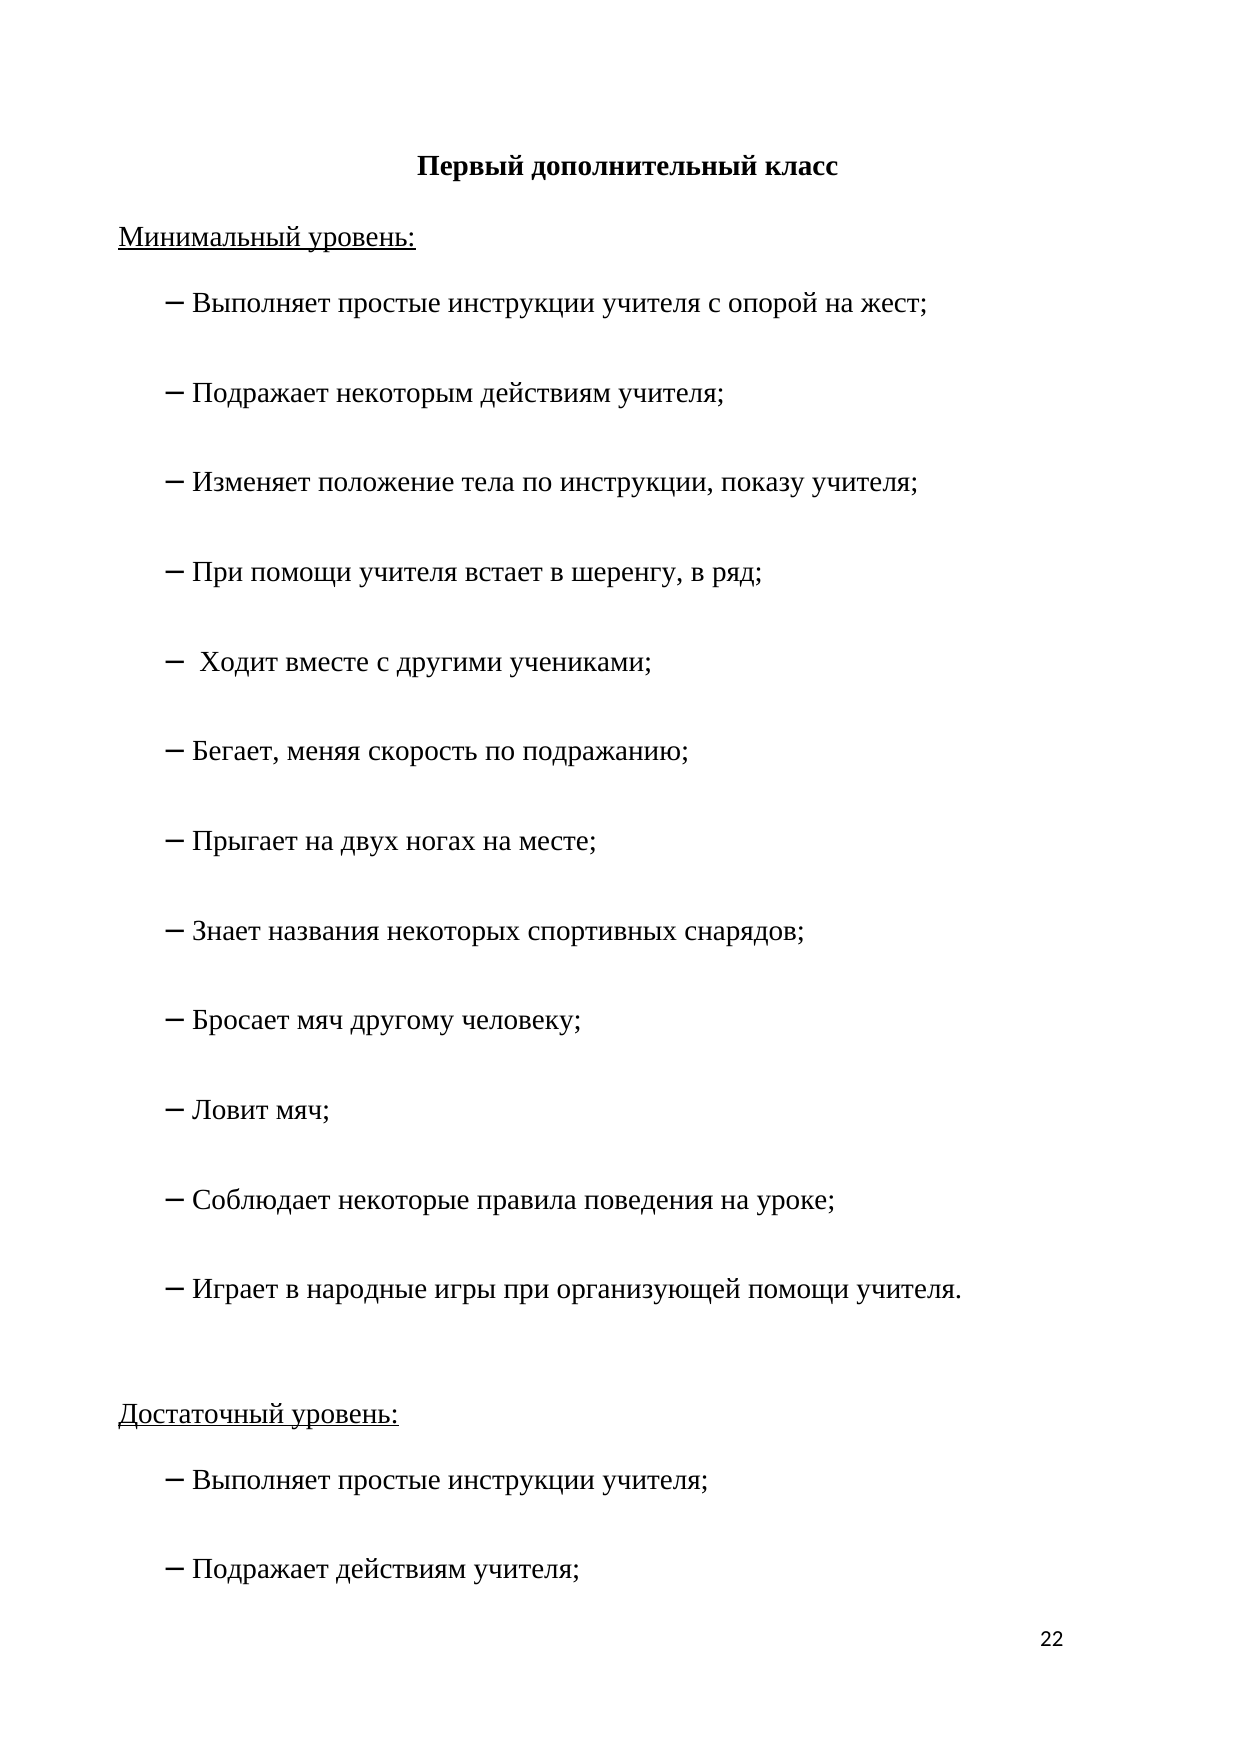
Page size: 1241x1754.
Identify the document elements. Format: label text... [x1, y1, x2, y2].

list Прыгает на двух ногах на месте; [118, 807, 1137, 867]
text Первый дополнительный класс [118, 148, 1137, 181]
list Соблюдает некоторые правила поведения на уроке; [118, 1166, 1137, 1226]
text Достаточный уровень: [118, 1396, 1137, 1429]
list Выполняет простые инструкции учителя; [118, 1446, 1137, 1506]
list Играет в народные игры при организующей помощи учителя. [118, 1256, 1137, 1316]
list Бросает мяч другому человеку; [118, 987, 1137, 1046]
list Знает названия некоторых спортивных снарядов; [118, 897, 1137, 957]
list Ловит мяч; [118, 1076, 1137, 1136]
list При помощи учителя встает в шеренгу, в ряд; [118, 538, 1137, 598]
text Минимальный уровень: [118, 219, 1137, 252]
list Подражает действиям учителя; [118, 1536, 1137, 1596]
list Выполняет простые инструкции учителя с опорой на жест; [118, 269, 1137, 329]
list Изменяет положение тела по инструкции, показу учителя; [118, 448, 1137, 508]
list Ходит вместе с другими учениками; [118, 628, 1137, 688]
list Бегает, меняя скорость по подражанию; [118, 718, 1137, 777]
list Подражает некоторым действиям учителя; [118, 359, 1137, 419]
